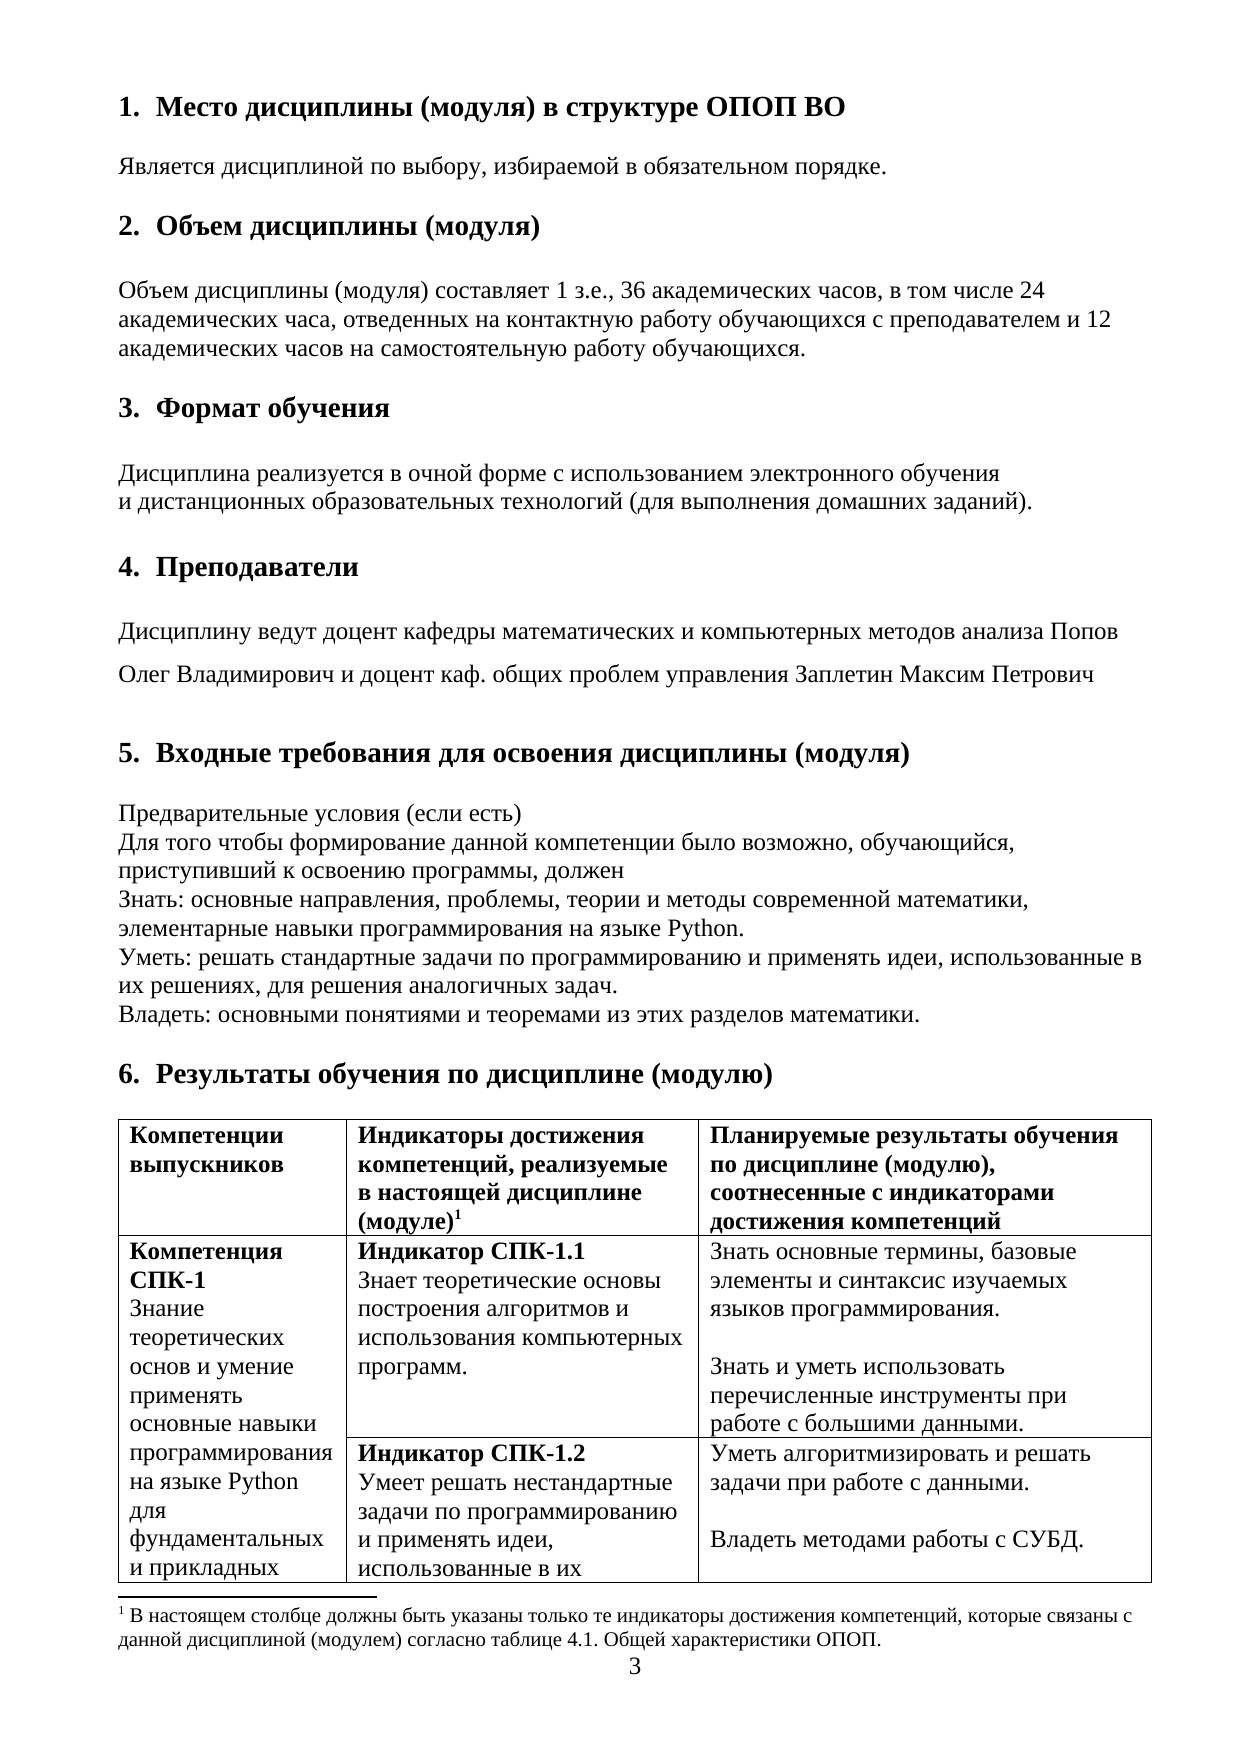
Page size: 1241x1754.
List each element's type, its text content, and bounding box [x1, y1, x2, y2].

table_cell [699, 1438, 1151, 1582]
table_header Компетенции выпускников [119, 1120, 346, 1235]
table_cell Индикатор СПК-1.1 Знает теоретические основы построения алгоритмов и использования компьютерных программ. [347, 1236, 698, 1437]
text Результаты обучения по дисциплине (модулю) [118, 1057, 1152, 1090]
text Является дисциплиной по выбору, избираемой в обязательном порядке. [118, 151, 1152, 180]
text Преподаватели [118, 549, 1152, 582]
text и дистанционных образовательных технологий (для выполнения домашних заданий). [118, 486, 1152, 515]
text Место дисциплины (модуля) в структуре ОПОП ВО [118, 89, 1152, 122]
text Формат обучения [118, 391, 1152, 424]
text Знать: основные направления, проблемы, теории и методы современной математики, элементарные навыки программирования на языке Python. [118, 884, 1152, 942]
table_cell Знать основные термины, базовые элементы и синтаксис изучаемых языков программирования. Знать и уметь использовать перечисленные инструменты при работе с большими данными. [699, 1236, 1151, 1437]
text Для того чтобы формирование данной компетенции было возможно, обучающийся, приступивший к освоению программы, должен [118, 827, 1152, 884]
text Уметь: решать стандартные задачи по программированию и применять идеи, использованные в их решениях, для решения аналогичных задач. [118, 942, 1152, 999]
text Дисциплину ведут доцент кафедры математических и компьютерных методов анализа Попов Олег Владимирович и доцент каф. общих проблем управления Заплетин Максим Петрович [118, 616, 1152, 688]
text Входные требования для освоения дисциплины (модуля) [118, 736, 1152, 769]
text Владеть: основными понятиями и теоремами из этих разделов математики. [118, 999, 1152, 1028]
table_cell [347, 1438, 698, 1582]
text Дисциплина реализуется в очной форме с использованием электронного обучения [118, 458, 1152, 486]
text Объем дисциплины (модуля) [118, 208, 1152, 242]
table_header Индикаторы достижения компетенций, реализуемые в настоящей дисциплине (модуле) [347, 1120, 698, 1235]
table_header Планируемые результаты обучения по дисциплине (модулю), соотнесенные с индикаторами достижения компетенций [699, 1120, 1151, 1235]
text Объем дисциплины (модуля) составляет 1 з.е., 36 академических часов, в том числе 24 академических часа, отведенных на контактную работу обучающихся с преподавателем и 12 академических часов на самостоятельную работу обучающихся. [118, 276, 1152, 362]
table_cell Компетенция СПК-1 Знание теоретических основ и умение применять основные навыки программирования на языке Python для фундаментальных и прикладных задач при работе с большими данными. [119, 1236, 346, 1582]
text Предварительные условия (если есть) [118, 798, 1152, 827]
